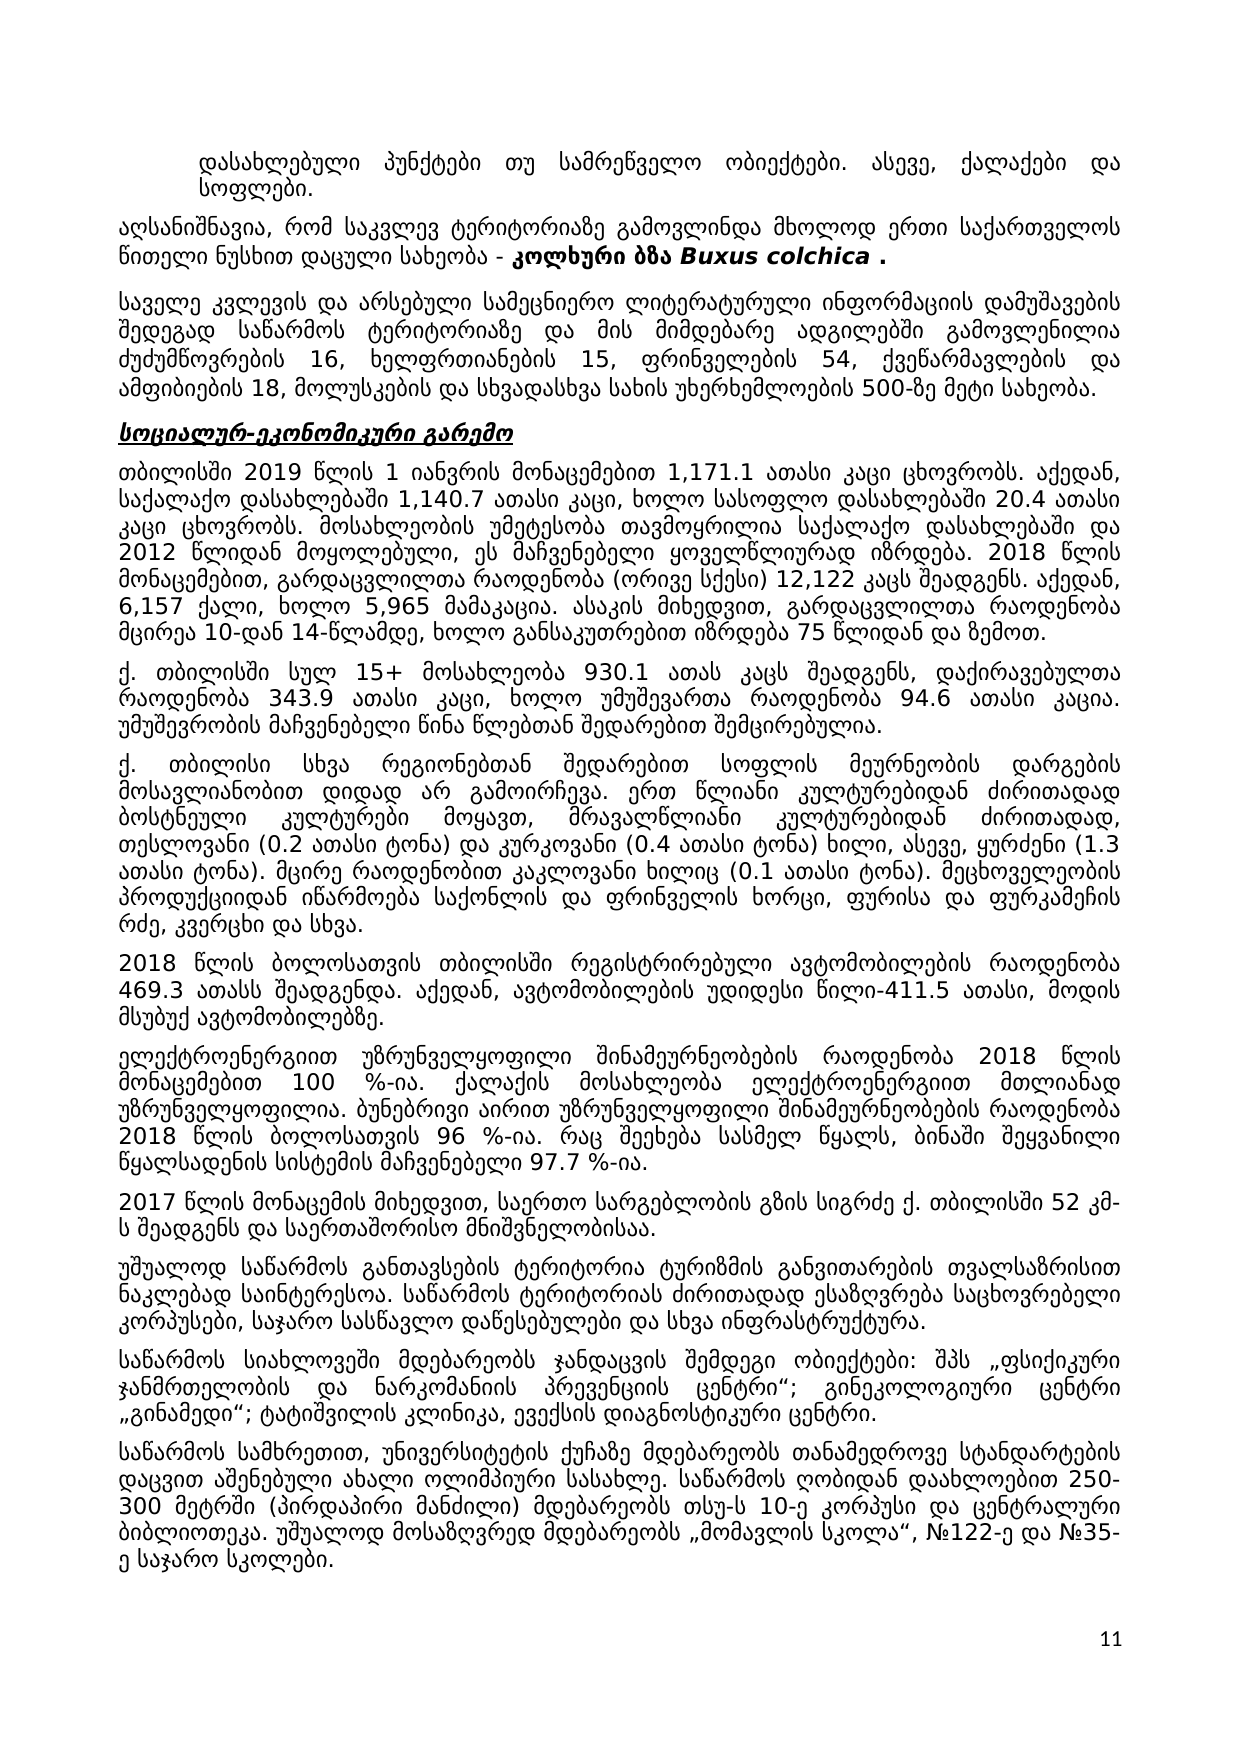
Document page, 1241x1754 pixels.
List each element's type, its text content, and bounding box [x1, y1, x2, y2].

text ელექტროენერგიით უზრუნველყოფილი შინამეურნეობების რაოდენობა 2018 წლის მონაცემებით 100 %-ია. ქალაქის მოსახლეობა ელექტროენერგიით მთლიანად უზრუნველყოფილია. ბუნებრივი აირით უზრუნველყოფილი შინამეურნეობების რაოდენობა 2018 წლის ბოლოსათვის 96 %-ია. რაც შეეხება სასმელ წყალს, ბინაში შეყვანილი წყალსადენის სისტემის მაჩვენებელი 97.7 %-ია. [118, 1043, 1122, 1176]
text ქ. თბილისში სულ 15+ მოსახლეობა 930.1 ათას კაცს შეადგენს, დაქირავებულთა რაოდენობა 343.9 ათასი კაცი, ხოლო უმუშევართა რაოდენობა 94.6 ათასი კაცია. უმუშევრობის მაჩვენებელი წინა წლებთან შედარებით შემცირებულია. [118, 659, 1122, 739]
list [161, 149, 1122, 202]
text აღსანიშნავია, რომ საკვლევ ტერიტორიაზე გამოვლინდა მხოლოდ ერთი საქართველოს წითელი ნუსხით დაცული სახეობა - კოლხური ბზა Buxus colchica . [118, 214, 1122, 270]
text საწარმოს სამხრეთით, უნივერსიტეტის ქუჩაზე მდებარეობს თანამედროვე სტანდარტების დაცვით აშენებული ახალი ოლიმპიური სასახლე. საწარმოს ღობიდან დაახლოებით 250-300 მეტრში (პირდაპირი მანძილი) მდებარეობს თსუ-ს 10-ე კორპუსი და ცენტრალური ბიბლიოთეკა. უშუალოდ მოსაზღვრედ მდებარეობს „მომავლის სკოლა“, №122-ე და №35-ე საჯარო სკოლები. [118, 1439, 1122, 1573]
text ქ. თბილისი სხვა რეგიონებთან შედარებით სოფლის მეურნეობის დარგების მოსავლიანობით დიდად არ გამოირჩევა. ერთ წლიანი კულტურებიდან ძირითადად ბოსტნეული კულტურები მოყავთ, მრავალწლიანი კულტურებიდან ძირითადად, თესლოვანი (0.2 ათასი ტონა) და კურკოვანი (0.4 ათასი ტონა) ხილი, ასევე, ყურძენი (1.3 ათასი ტონა). მცირე რაოდენობით კაკლოვანი ხილიც (0.1 ათასი ტონა). მეცხოველეობის პროდუქციიდან იწარმოება საქონლის და ფრინველის ხორცი, ფურისა და ფურკამეჩის რძე, კვერცხი და სხვა. [118, 751, 1122, 938]
text 2017 წლის მონაცემის მიხედვით, საერთო სარგებლობის გზის სიგრძე ქ. თბილისში 52 კმ-ს შეადგენს და საერთაშორისო მნიშვნელობისაა. [118, 1189, 1122, 1242]
text საველე კვლევის და არსებული სამეცნიერო ლიტერატურული ინფორმაციის დამუშავების შედეგად საწარმოს ტერიტორიაზე და მის მიმდებარე ადგილებში გამოვლენილია ძუძუმწოვრების 16, ხელფრთიანების 15, ფრინველების 54, ქვეწარმავლების და ამფიბიების 18, მოლუსკების და სხვადასხვა სახის უხერხემლოების 500-ზე მეტი სახეობა. [118, 289, 1122, 402]
text უშუალოდ საწარმოს განთავსების ტერიტორია ტურიზმის განვითარების თვალსაზრისით ნაკლებად საინტერესოა. საწარმოს ტერიტორიას ძირითადად ესაზღვრება საცხოვრებელი კორპუსები, საჯარო სასწავლო დაწესებულები და სხვა ინფრასტრუქტურა. [118, 1254, 1122, 1334]
text თბილისში 2019 წლის 1 იანვრის მონაცემებით 1,171.1 ათასი კაცი ცხოვრობს. აქედან, საქალაქო დასახლებაში 1,140.7 ათასი კაცი, ხოლო სასოფლო დასახლებაში 20.4 ათასი კაცი ცხოვრობს. მოსახლეობის უმეტესობა თავმოყრილია საქალაქო დასახლებაში და 2012 წლიდან მოყოლებული, ეს მაჩვენებელი ყოველწლიურად იზრდება. 2018 წლის მონაცემებით, გარდაცვლილთა რაოდენობა (ორივე სქესი) 12,122 კაცს შეადგენს. აქედან, 6,157 ქალი, ხოლო 5,965 მამაკაცია. ასაკის მიხედვით, გარდაცვლილთა რაოდენობა მცირეა 10-დან 14-წლამდე, ხოლო განსაკუთრებით იზრდება 75 წლიდან და ზემოთ. [118, 459, 1122, 646]
text 2018 წლის ბოლოსათვის თბილისში რეგისტრირებული ავტომობილების რაოდენობა 469.3 ათასს შეადგენდა. აქედან, ავტომობილების უდიდესი წილი-411.5 ათასი, მოდის მსუბუქ ავტომობილებზე. [118, 950, 1122, 1030]
text სოციალურ-ეკონომიკური გარემო [118, 420, 1122, 447]
text საწარმოს სიახლოვეში მდებარეობს ჯანდაცვის შემდეგი ობიექტები: შპს „ფსიქიკური ჯანმრთელობის და ნარკომანიის პრევენციის ცენტრი“; გინეკოლოგიური ცენტრი „გინამედი“; ტატიშვილის კლინიკა, ევექსის დიაგნოსტიკური ცენტრი. [118, 1347, 1122, 1427]
